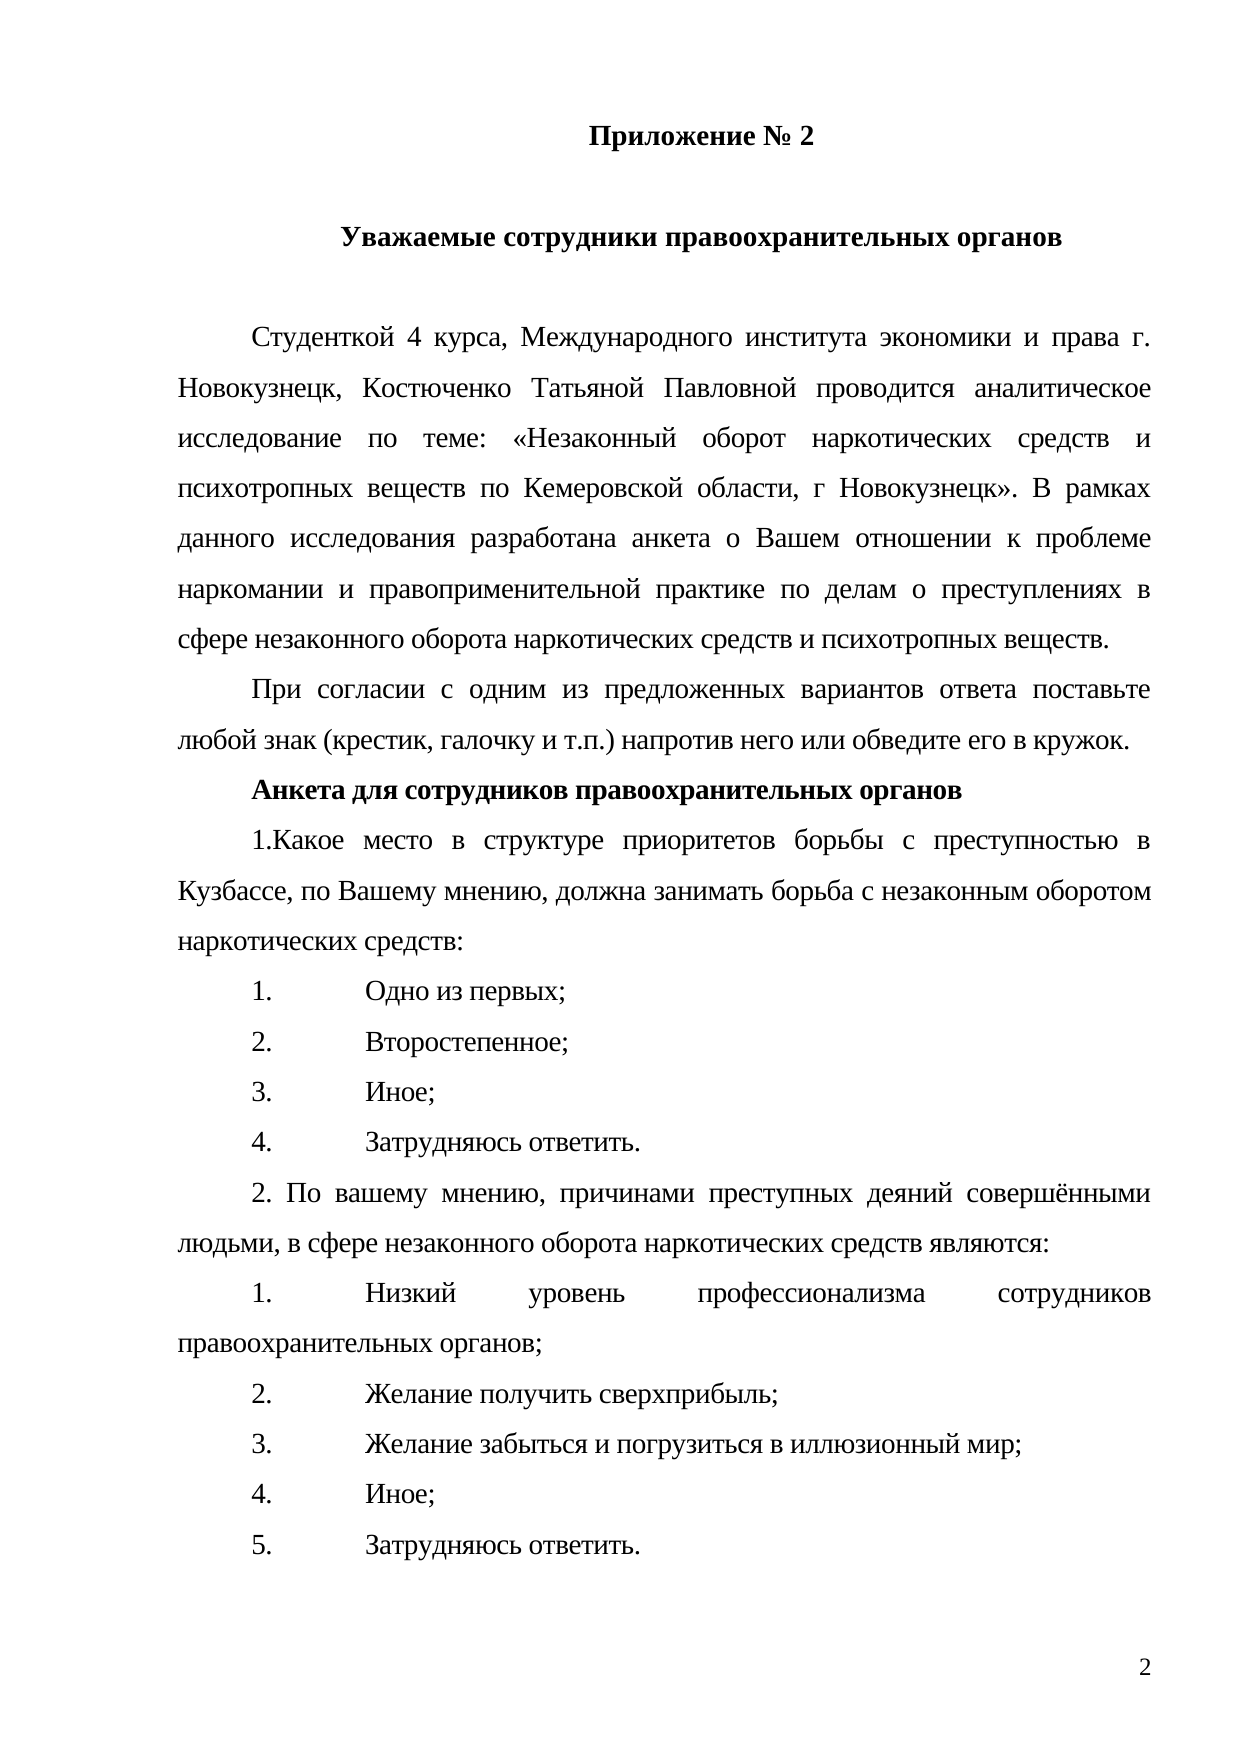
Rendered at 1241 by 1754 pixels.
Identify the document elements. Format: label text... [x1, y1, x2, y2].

list Затрудняюсь ответить. [177, 1124, 1152, 1158]
list Иное; [177, 1477, 1152, 1510]
text 2. По вашему мнению, причинами преступных деяний совершёнными людьми, в сфере незаконного оборота наркотических средств являются: [177, 1175, 1152, 1258]
list Затрудняюсь ответить. [177, 1527, 1152, 1560]
list Низкий уровень профессионализма сотрудников правоохранительных органов; [177, 1275, 1152, 1359]
text Студенткой 4 курса, Международного института экономики и права г. Новокузнецк, Костюченко Татьяной Павловной проводится аналитическое исследование по теме: «Незаконный оборот наркотических средств и психотропных веществ по Кемеровской области, г Новокузнецк». В рамках данного исследования разработана анкета о Вашем отношении к проблеме наркомании и правоприменительной практике по делам о преступлениях в сфере незаконного оборота наркотических средств и психотропных веществ. [177, 319, 1152, 655]
text Уважаемые сотрудники правоохранительных органов [177, 219, 1152, 252]
list Желание получить сверхприбыль; [177, 1376, 1152, 1409]
text При согласии с одним из предложенных вариантов ответа поставьте любой знак (крестик, галочку и т.п.) напротив него или обведите его в кружок. [177, 672, 1152, 755]
text 1.Какое место в структуре приоритетов борьбы с преступностью в Кузбассе, по Вашему мнению, должна занимать борьба с незаконным оборотом наркотических средств: [177, 822, 1152, 957]
text Анкета для сотрудников правоохранительных органов [177, 772, 1152, 806]
text Приложение № 2 [177, 118, 1152, 152]
list Второстепенное; [177, 1024, 1152, 1057]
list Иное; [177, 1074, 1152, 1108]
list Одно из первых; [177, 973, 1152, 1007]
list Желание забыться и погрузиться в иллюзионный мир; [177, 1426, 1152, 1460]
